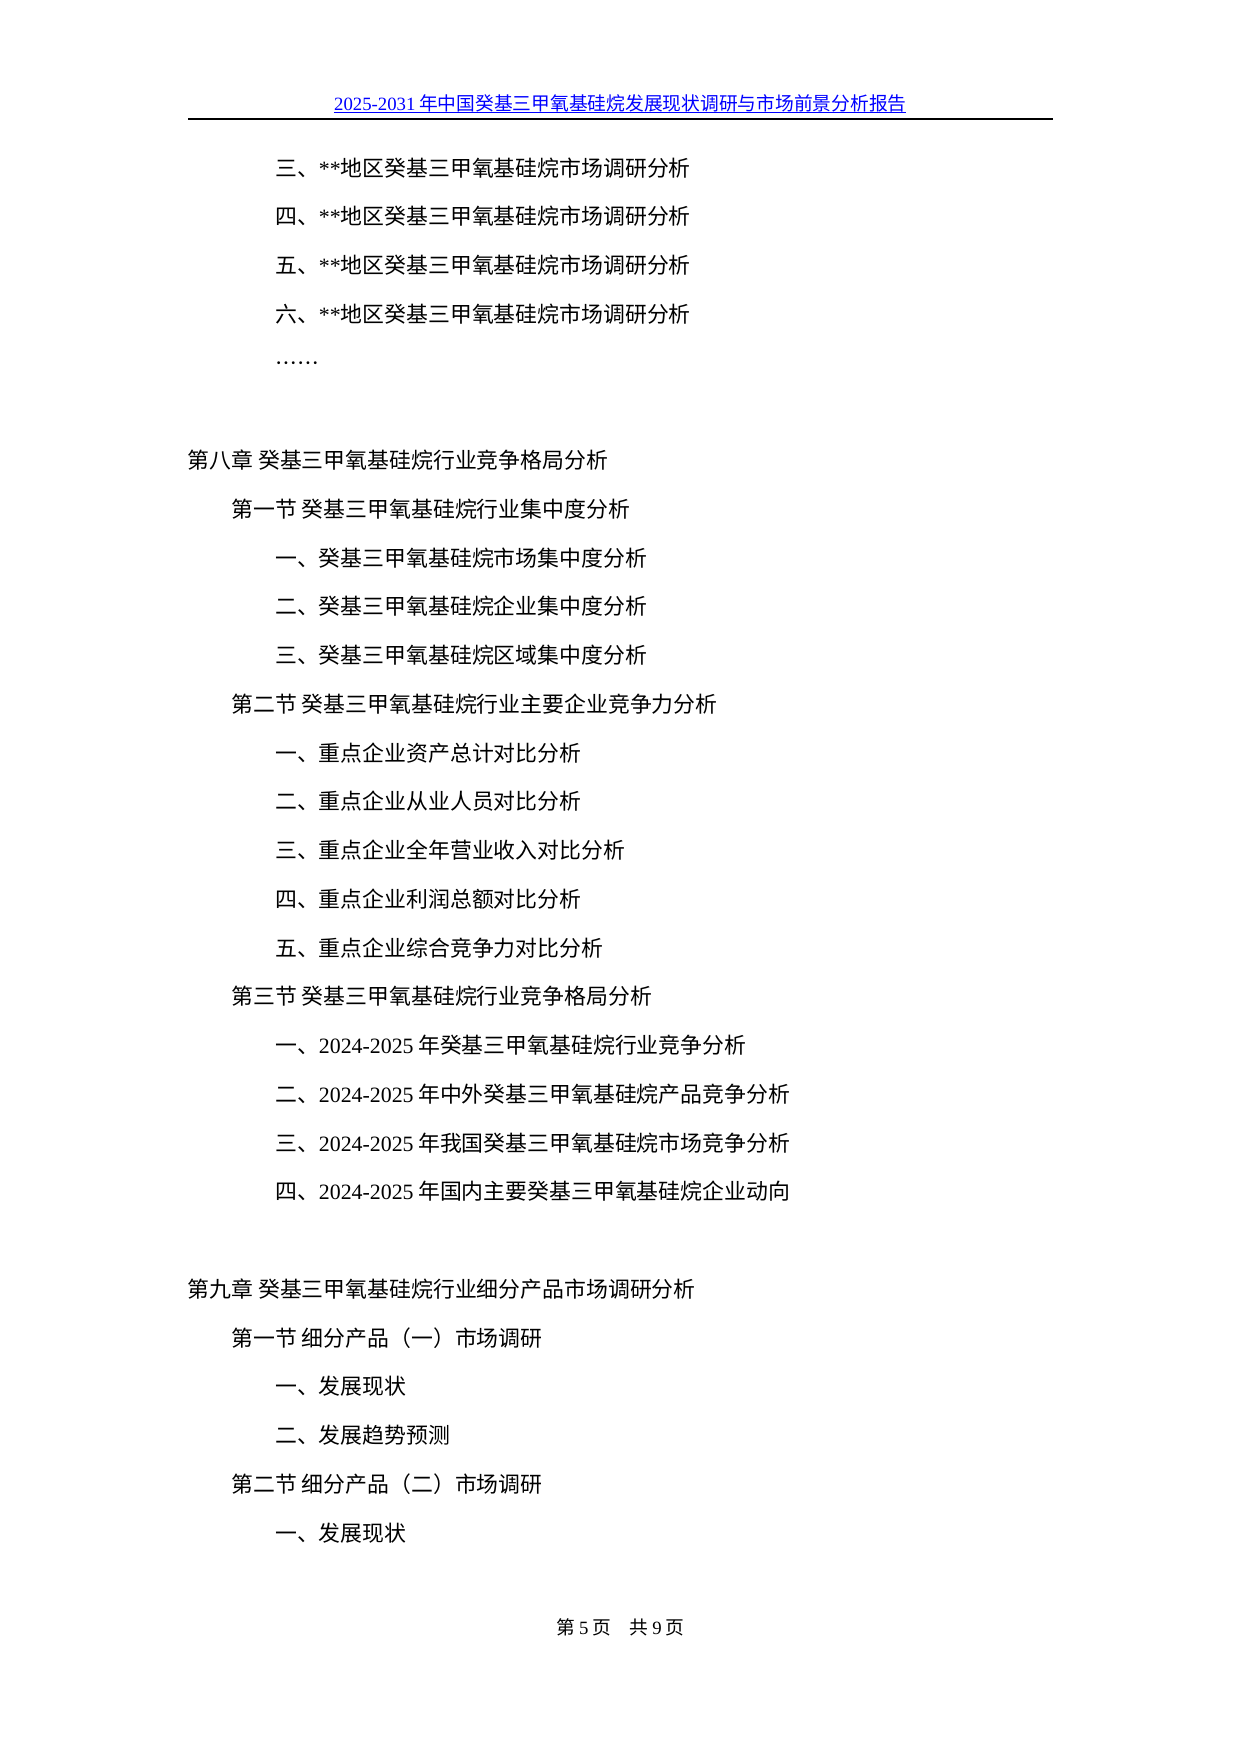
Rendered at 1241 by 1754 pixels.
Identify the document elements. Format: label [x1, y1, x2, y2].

text [187, 150, 1053, 1548]
